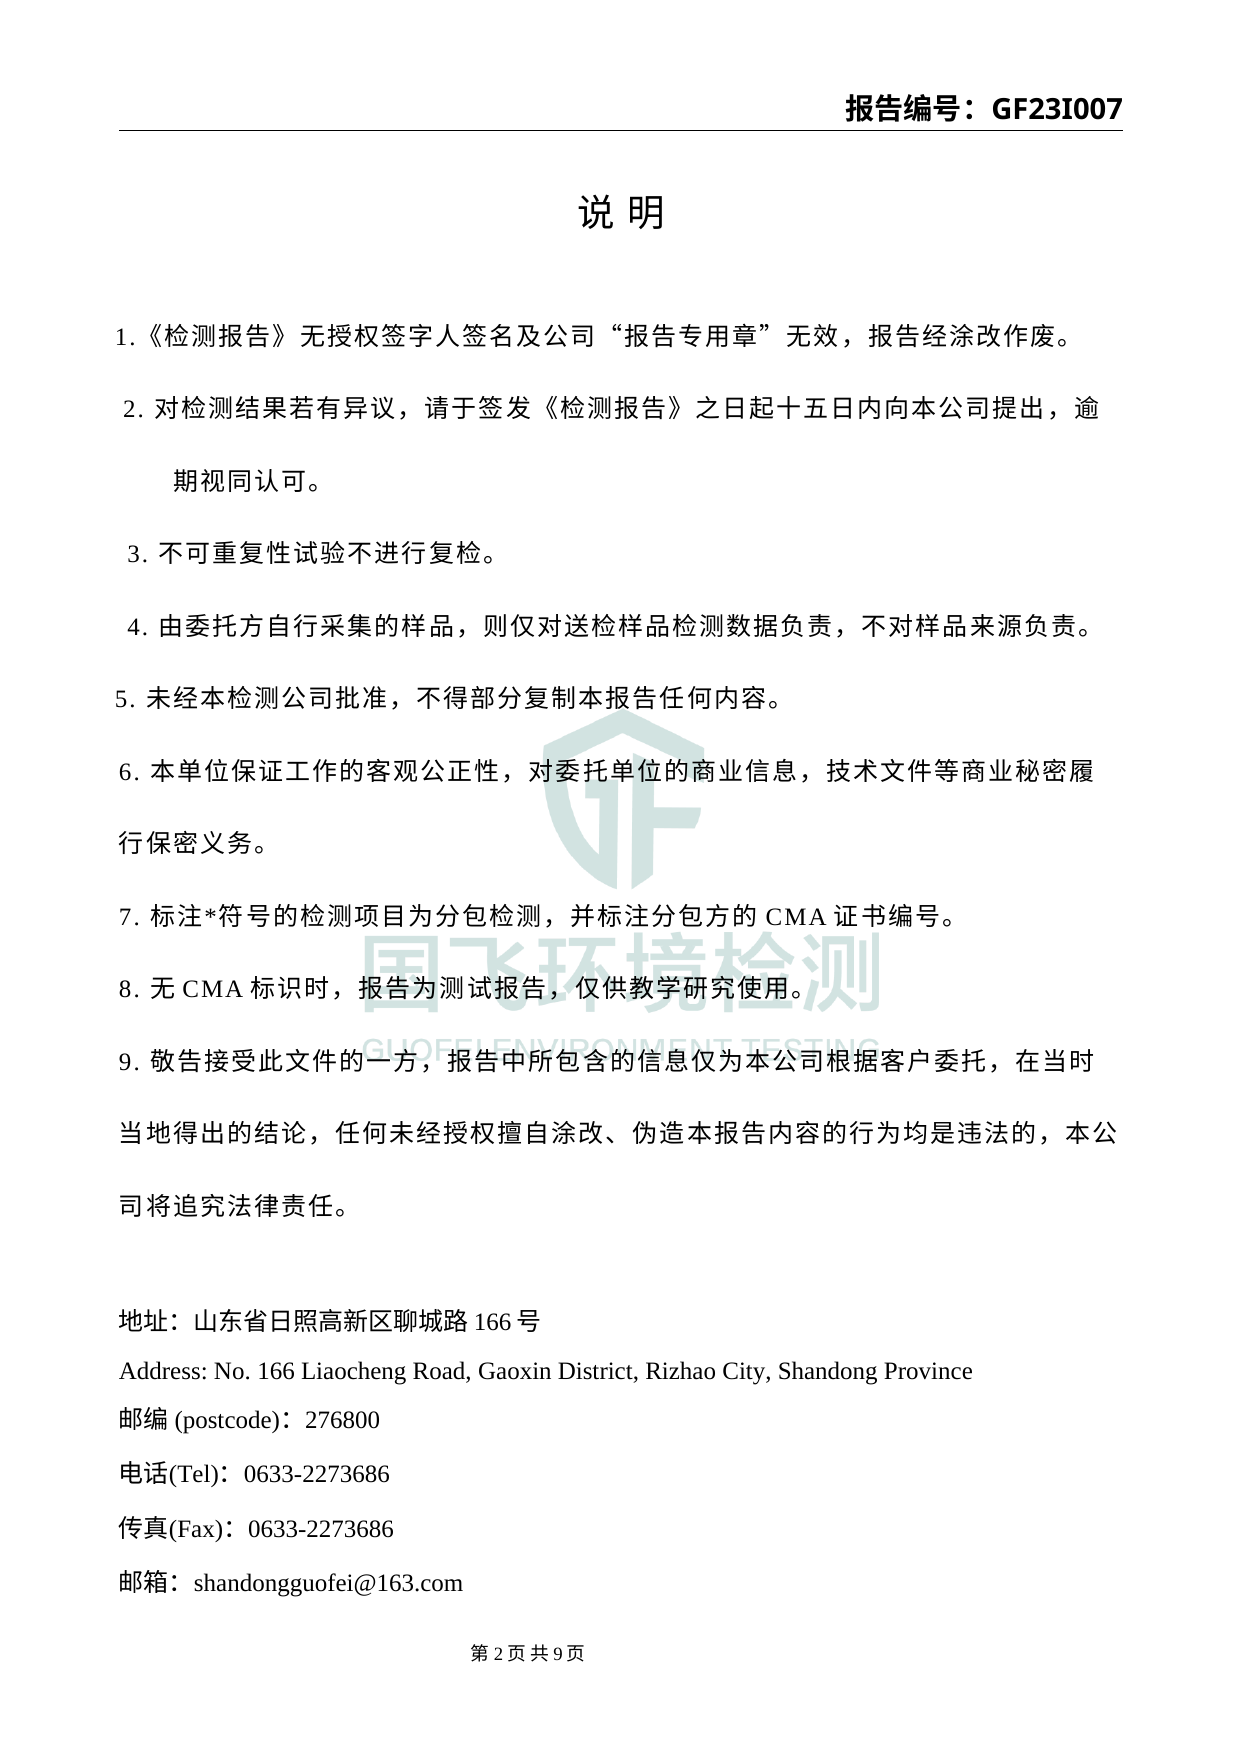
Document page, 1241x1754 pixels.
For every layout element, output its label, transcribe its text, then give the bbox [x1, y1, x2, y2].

text 3. 不可重复性试验不进行复检。 [119, 534, 1123, 570]
text 5. 未经本检测公司批准，不得部分复制本报告任何内容。 [114, 679, 1123, 715]
text Address: No. 166 Liaocheng Road, Gaoxin District, Rizhao City, Shandong Province [119, 1356, 1123, 1385]
text 4. 由委托方自行采集的样品，则仅对送检样品检测数据负责，不对样品来源负责。 [119, 606, 1123, 642]
text 邮箱：shandongguofei@163.com [119, 1562, 1123, 1599]
text 电话(Tel)：0633-2273686 [119, 1454, 1123, 1490]
text 6. 本单位保证工作的客观公正性，对委托单位的商业信息，技术文件等商业秘密履行保密义务。 [119, 751, 1123, 860]
text 说 明 [119, 182, 1123, 237]
text 1.《检测报告》无授权签字人签名及公司“报告专用章”无效，报告经涂改作废。 [114, 316, 1123, 352]
text 7. 标注*符号的检测项目为分包检测，并标注分包方的CMA证书编号。 [119, 896, 1123, 932]
text 传真(Fax)：0633-2273686 [119, 1508, 1123, 1544]
text 8. 无CMA标识时，报告为测试报告，仅供教学研究使用。 [119, 969, 1123, 1005]
text 9. 敬告接受此文件的一方，报告中所包含的信息仅为本公司根据客户委托，在当时当地得出的结论，任何未经授权擅自涂改、伪造本报告内容的行为均是违法的，本公司将追究法律责任。 [119, 1041, 1123, 1222]
text 邮编 (postcode)：276800 [119, 1399, 1123, 1436]
text 2. 对检测结果若有异议，请于签发《检测报告》之日起十五日内向本公司提出，逾期视同认可。 [114, 389, 1123, 497]
text 地址：山东省日照高新区聊城路166号 [119, 1302, 1123, 1338]
